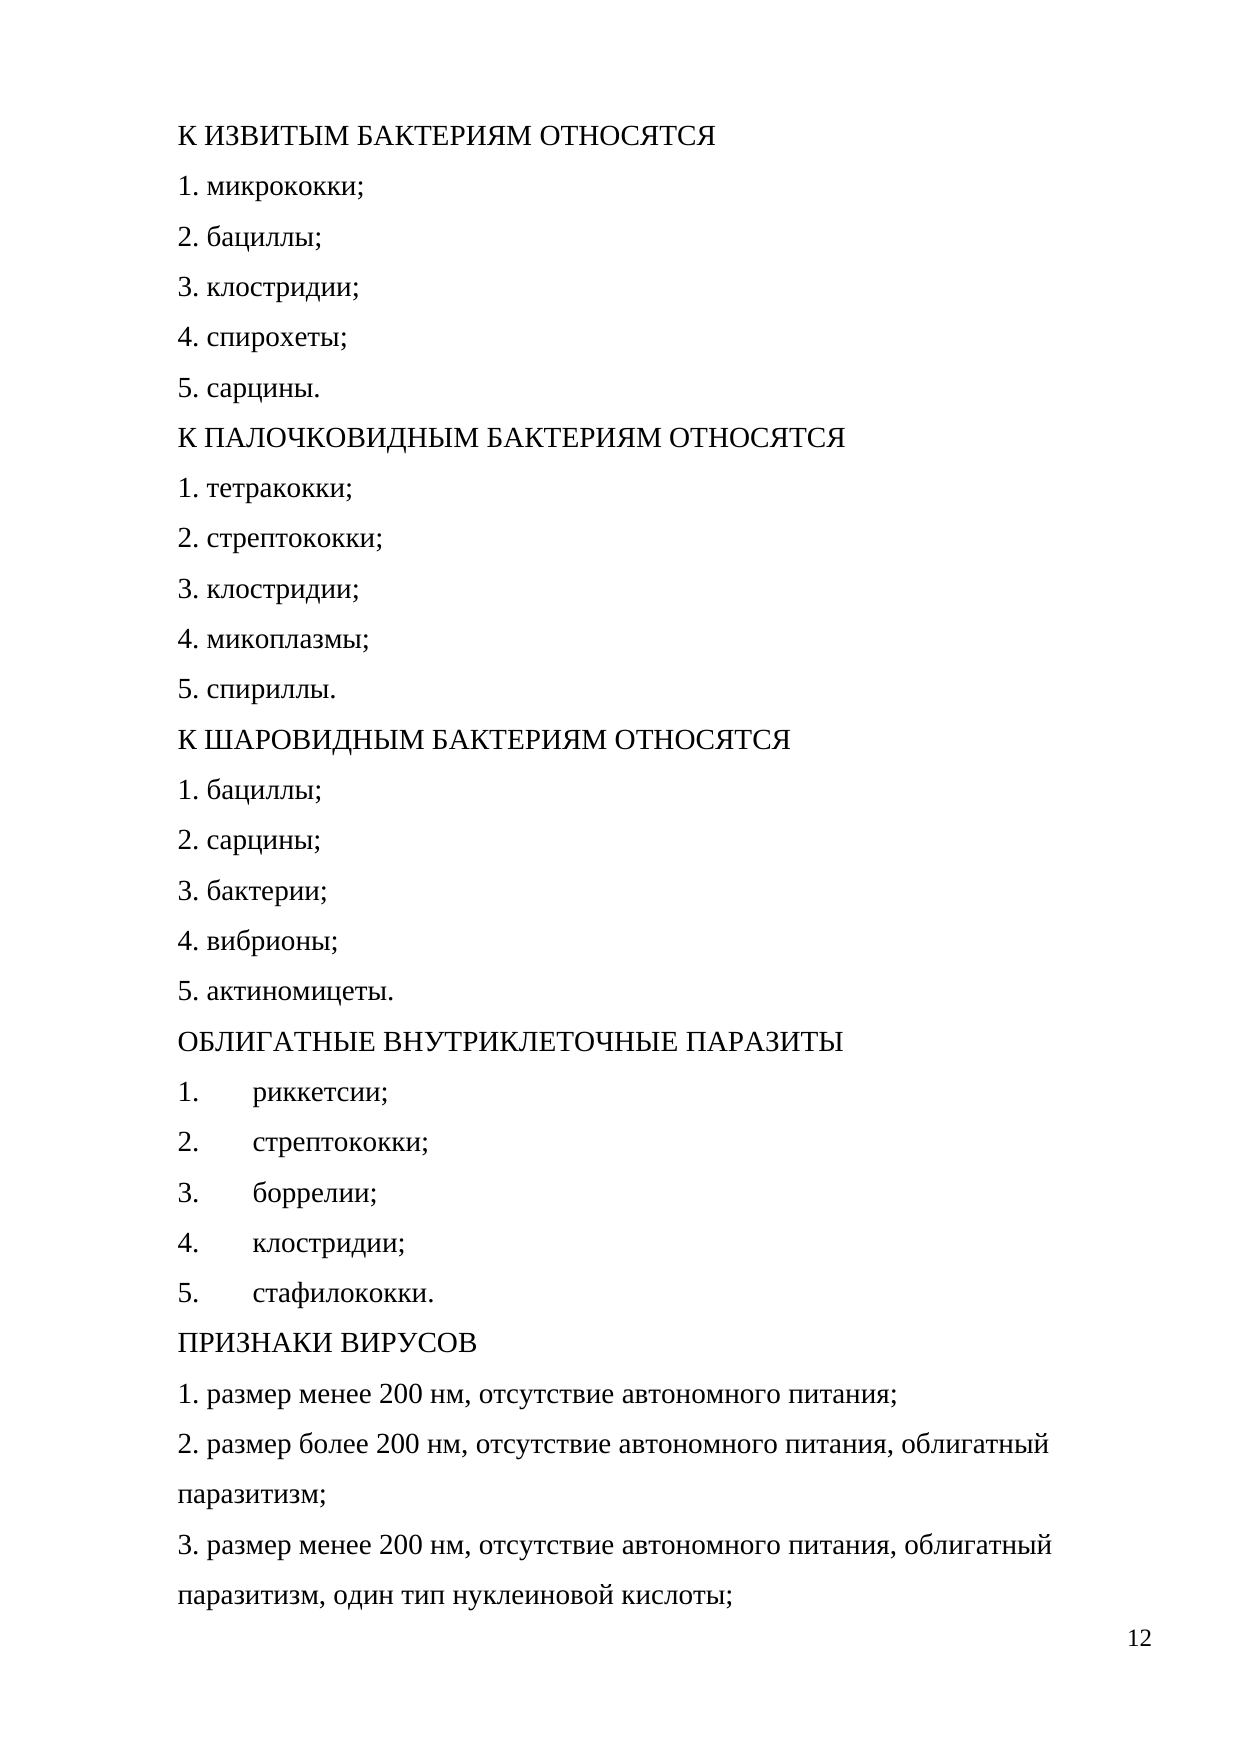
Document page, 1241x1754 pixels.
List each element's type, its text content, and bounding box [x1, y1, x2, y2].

text 1. размер менее 200 нм, отсутствие автономного питания; [177, 1376, 1152, 1409]
text 4. спирохеты; [177, 319, 1152, 353]
text 1. тетракокки; [177, 470, 1152, 504]
text 5. актиномицеты. [177, 973, 1152, 1007]
list стафилококки. [177, 1275, 1152, 1309]
list боррелии; [177, 1175, 1152, 1208]
text 3. размер менее 200 нм, отсутствие автономного питания, облигатный паразитизм, один тип нуклеиновой кислоты; [177, 1527, 1152, 1611]
text К ПАЛОЧКОВИДНЫМ БАКТЕРИЯМ ОТНОСЯТСЯ [177, 420, 1152, 453]
text К ШАРОВИДНЫМ БАКТЕРИЯМ ОТНОСЯТСЯ [177, 722, 1152, 755]
text 3. клостридии; [177, 269, 1152, 303]
text ПРИЗНАКИ ВИРУСОВ [177, 1326, 1152, 1359]
text 5. сарцины. [177, 370, 1152, 403]
text 2. размер более 200 нм, отсутствие автономного питания, облигатный паразитизм; [177, 1426, 1152, 1510]
text 2. бациллы; [177, 219, 1152, 252]
text 4. микоплазмы; [177, 621, 1152, 655]
text 1. микрококки; [177, 168, 1152, 202]
list клостридии; [177, 1225, 1152, 1258]
text 3. бактерии; [177, 873, 1152, 906]
text К ИЗВИТЫМ БАКТЕРИЯМ ОТНОСЯТСЯ [177, 118, 1152, 152]
text 3. клостридии; [177, 571, 1152, 604]
text 1. бациллы; [177, 772, 1152, 806]
text 4. вибрионы; [177, 923, 1152, 957]
text ОБЛИГАТНЫЕ ВНУТРИКЛЕТОЧНЫЕ ПАРАЗИТЫ [177, 1024, 1152, 1057]
list риккетсии; [177, 1074, 1152, 1108]
text 2. сарцины; [177, 822, 1152, 856]
text 2. стрептококки; [177, 521, 1152, 554]
list стрептококки; [177, 1124, 1152, 1158]
text 5. спириллы. [177, 672, 1152, 705]
